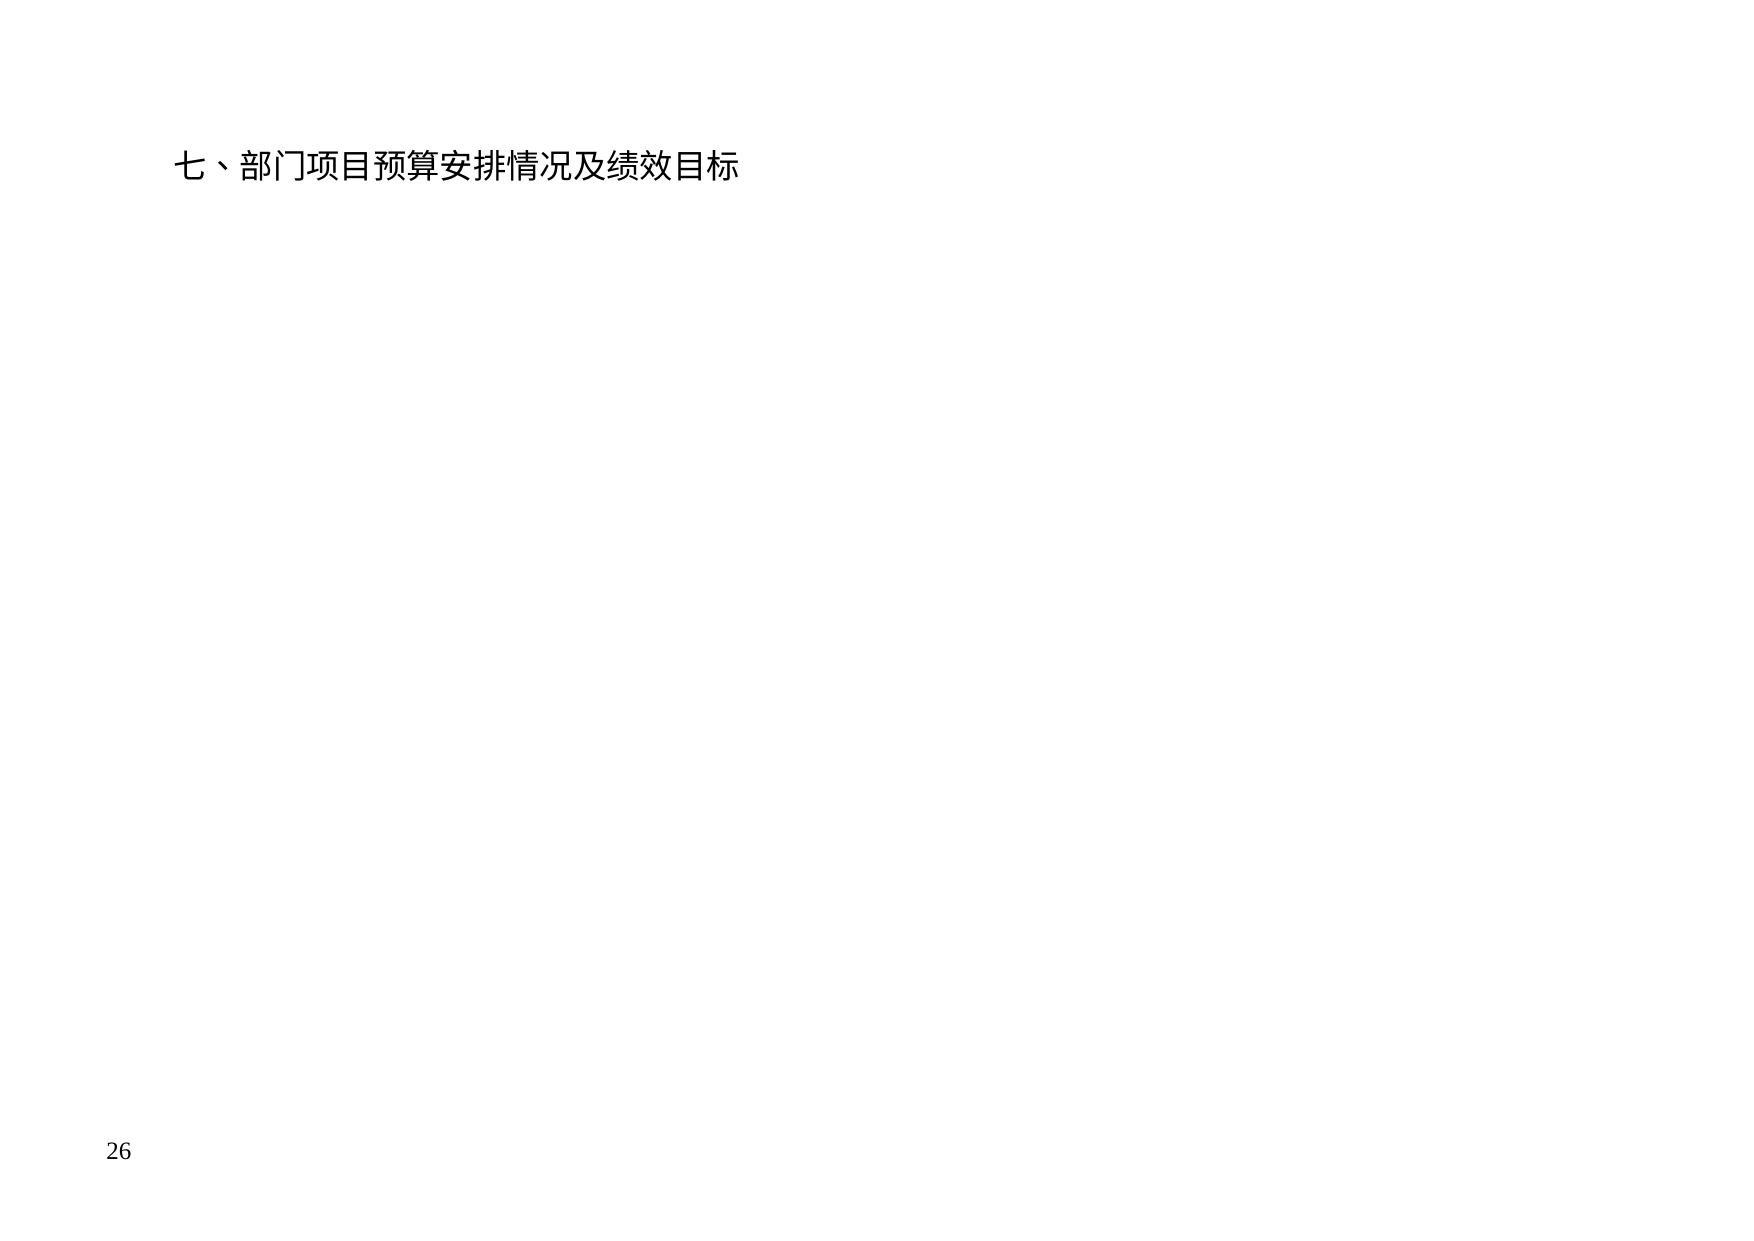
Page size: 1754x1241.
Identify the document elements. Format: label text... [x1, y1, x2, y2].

text 七、部门项目预算安排情况及绩效目标 [106, 143, 1648, 188]
